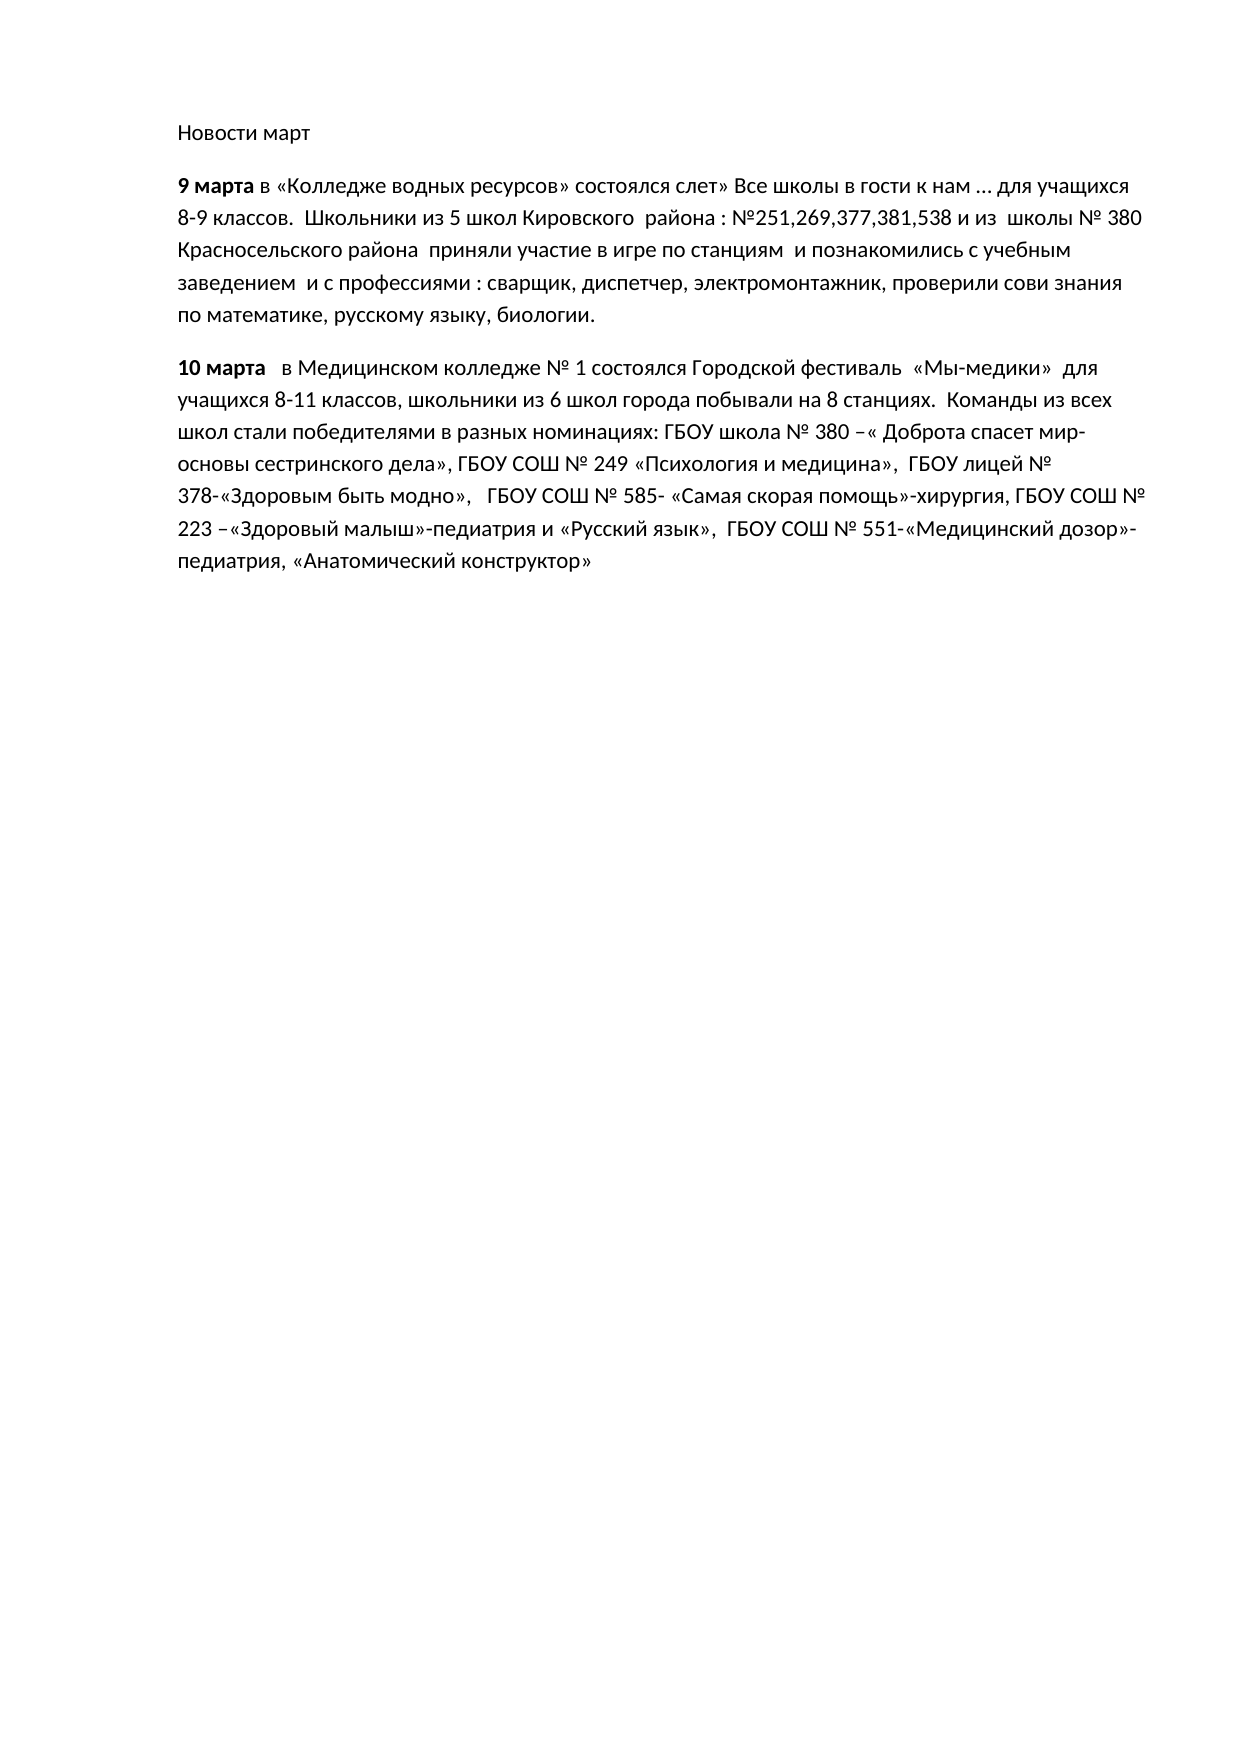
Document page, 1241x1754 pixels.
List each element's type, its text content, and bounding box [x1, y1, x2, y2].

text 10 марта в Медицинском колледже № 1 состоялся Городской фестиваль «Мы-медики» для учащихся 8-11 классов, школьники из 6 школ города побывали на 8 станциях. Команды из всех школ стали победителями в разных номинациях: ГБОУ школа № 380 –« Доброта спасет мир-основы сестринского дела», ГБОУ СОШ № 249 «Психология и медицина», ГБОУ лицей № 378-«Здоровым быть модно», ГБОУ СОШ № 585- «Самая скорая помощь»-хирургия, ГБОУ СОШ № 223 –«Здоровый малыш»-педиатрия и «Русский язык», ГБОУ СОШ № 551-«Медицинский дозор»-педиатрия, «Анатомический конструктор» [177, 353, 1152, 606]
text 9 марта в «Колледже водных ресурсов» состоялся слет» Все школы в гости к нам … для учащихся 8-9 классов. Школьники из 5 школ Кировского района : №251,269,377,381,538 и из школы № 380 Красносельского района приняли участие в игре по станциям и познакомились с учебным заведением и с профессиями : сварщик, диспетчер, электромонтажник, проверили сови знания по математике, русскому языку, биологии. [177, 171, 1152, 328]
text Новости март [177, 118, 1152, 146]
